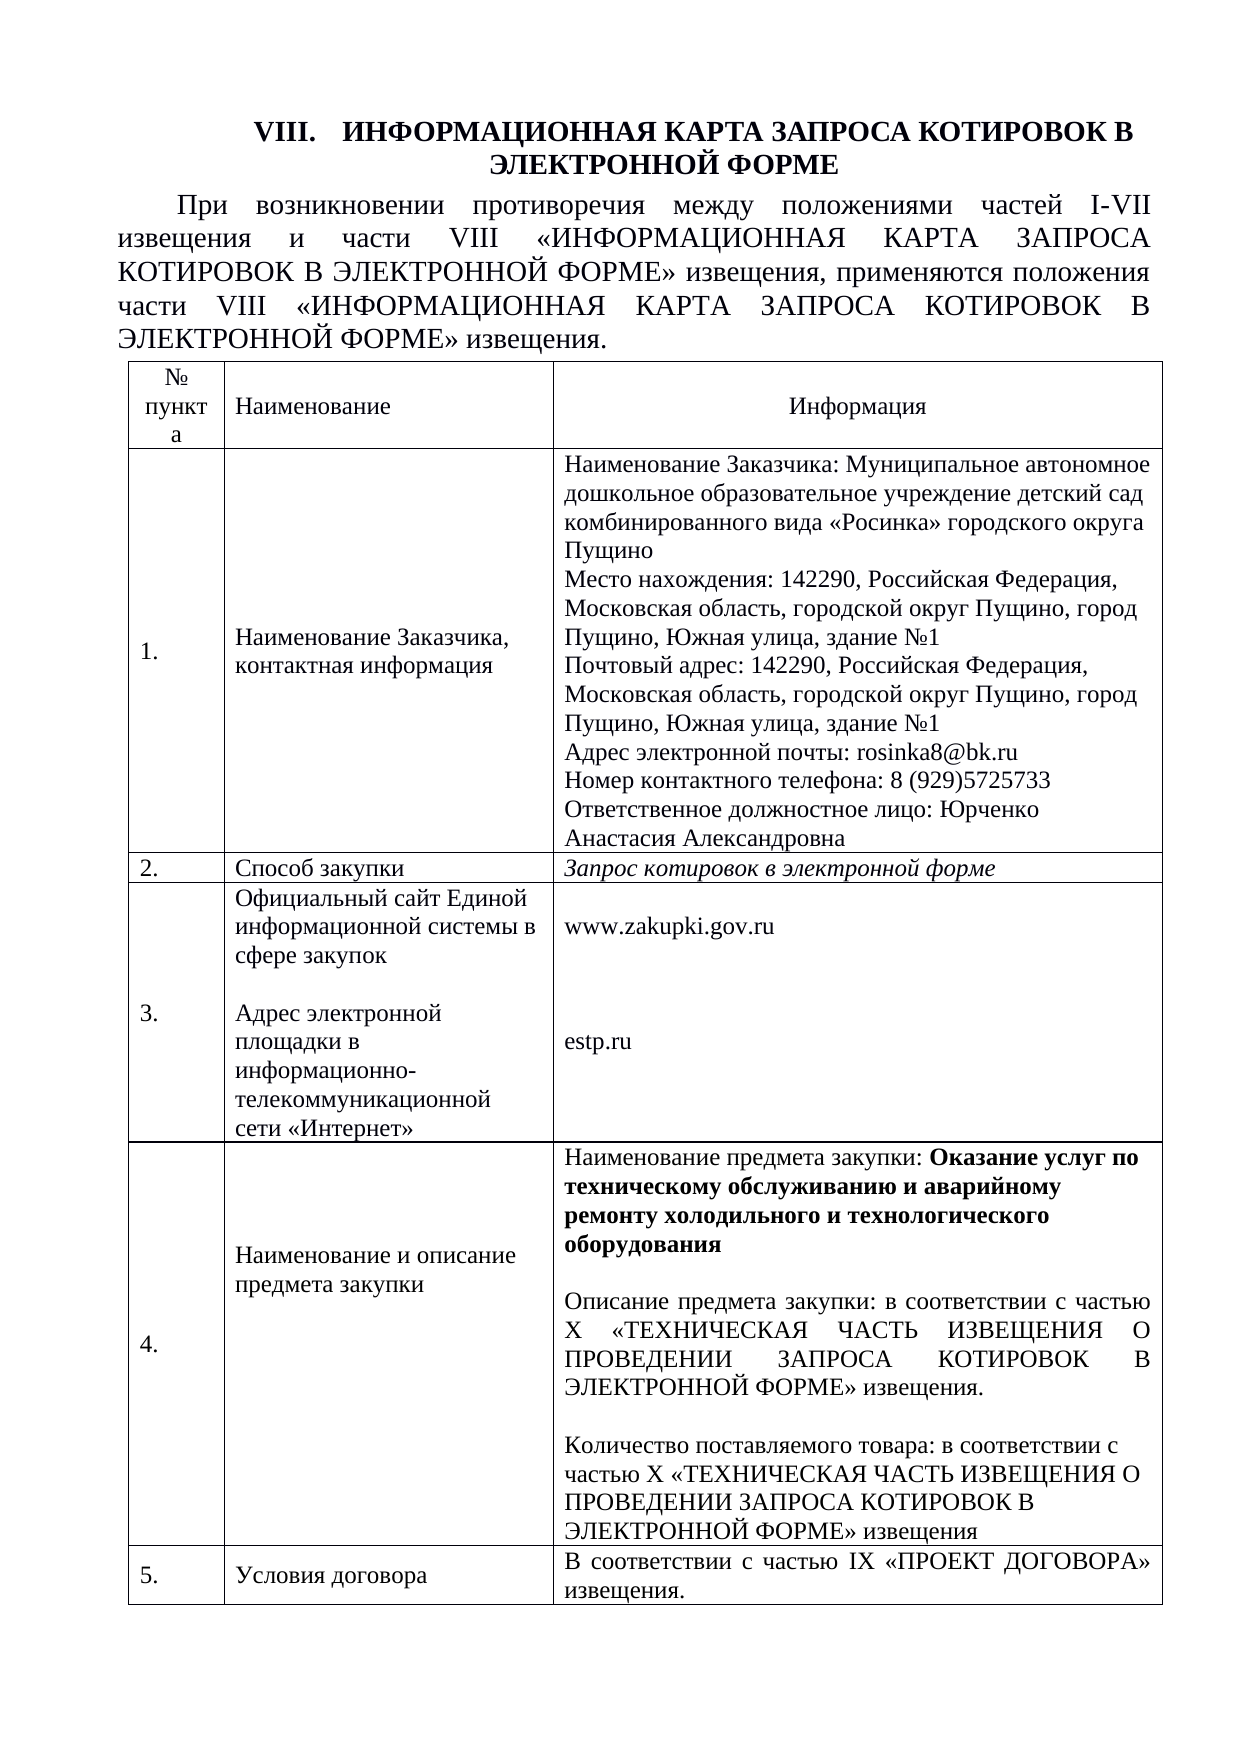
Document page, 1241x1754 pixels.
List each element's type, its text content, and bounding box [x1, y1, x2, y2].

table_cell Запрос котировок в электронной форме [554, 853, 1162, 882]
text При возникновении противоречия между положениями частей I-VII извещения и части VIII «ИНФОРМАЦИОННАЯ КАРТА ЗАПРОСА КОТИРОВОК В ЭЛЕКТРОННОЙ ФОРМЕ» извещения, применяются положения части VIII «ИНФОРМАЦИОННАЯ КАРТА ЗАПРОСА КОТИРОВОК В ЭЛЕКТРОННОЙ ФОРМЕ» извещения. [117, 187, 1151, 355]
table_cell [129, 1143, 224, 1545]
table_cell Наименование Заказчика, контактная информация [225, 449, 553, 852]
table_cell Наименование предмета закупки: Оказание услуг по техническому обслуживанию и аварийному ремонту холодильного и технологического оборудования Описание предмета закупки: в соответствии с частью X «ТЕХНИЧЕСКАЯ ЧАСТЬ ИЗВЕЩЕНИЯ О ПРОВЕДЕНИИ ЗАПРОСА КОТИРОВОК В ЭЛЕКТРОННОЙ ФОРМЕ» извещения. Количество поставляемого товара: в соответствии с частью X «ТЕХНИЧЕСКАЯ ЧАСТЬ ИЗВЕЩЕНИЯ О ПРОВЕДЕНИИ ЗАПРОСА КОТИРОВОК В ЭЛЕКТРОННОЙ ФОРМЕ» извещения [554, 1143, 1162, 1545]
table_cell Официальный сайт Единой информационной системы в сфере закупок Адрес электронной площадки в информационно-телекоммуникационной сети «Интернет» [225, 883, 553, 1141]
table_header Информация [554, 362, 1162, 448]
table_header № пункта [129, 362, 224, 448]
table_cell Способ закупки [225, 853, 553, 882]
table_cell В соответствии с частью IX «ПРОЕКТ ДОГОВОРА» извещения. [554, 1546, 1162, 1603]
table_header Наименование [225, 362, 553, 448]
subtitle VIII. ИНФОРМАЦИОННАЯ КАРТА ЗАПРОСА КОТИРОВОК В ЭЛЕКТРОННОЙ ФОРМЕ [177, 114, 1151, 181]
table_cell [129, 1546, 224, 1603]
table_cell Условия договора [225, 1546, 553, 1603]
table_cell [129, 883, 224, 1141]
table_cell www.zakupki.gov.ru estp.ru [554, 883, 1162, 1141]
table_cell Наименование и описание предмета закупки [225, 1143, 553, 1545]
table_cell [129, 853, 224, 882]
table_cell [129, 449, 224, 852]
table_cell Наименование Заказчика: Муниципальное автономное дошкольное образовательное учреждение детский сад комбинированного вида «Росинка» городского округа Пущино Место нахождения: 142290, Российская Федерация, Московская область, городской округ Пущино, город Пущино, Южная улица, здание №1 Почтовый адрес: 142290, Российская Федерация, Московская область, городской округ Пущино, город Пущино, Южная улица, здание №1 Адрес электронной почты: rosinka8@bk.ru Номер контактного телефона: 8 (929)5725733 Ответственное должностное лицо: Юрченко Анастасия Александровна [554, 449, 1162, 852]
